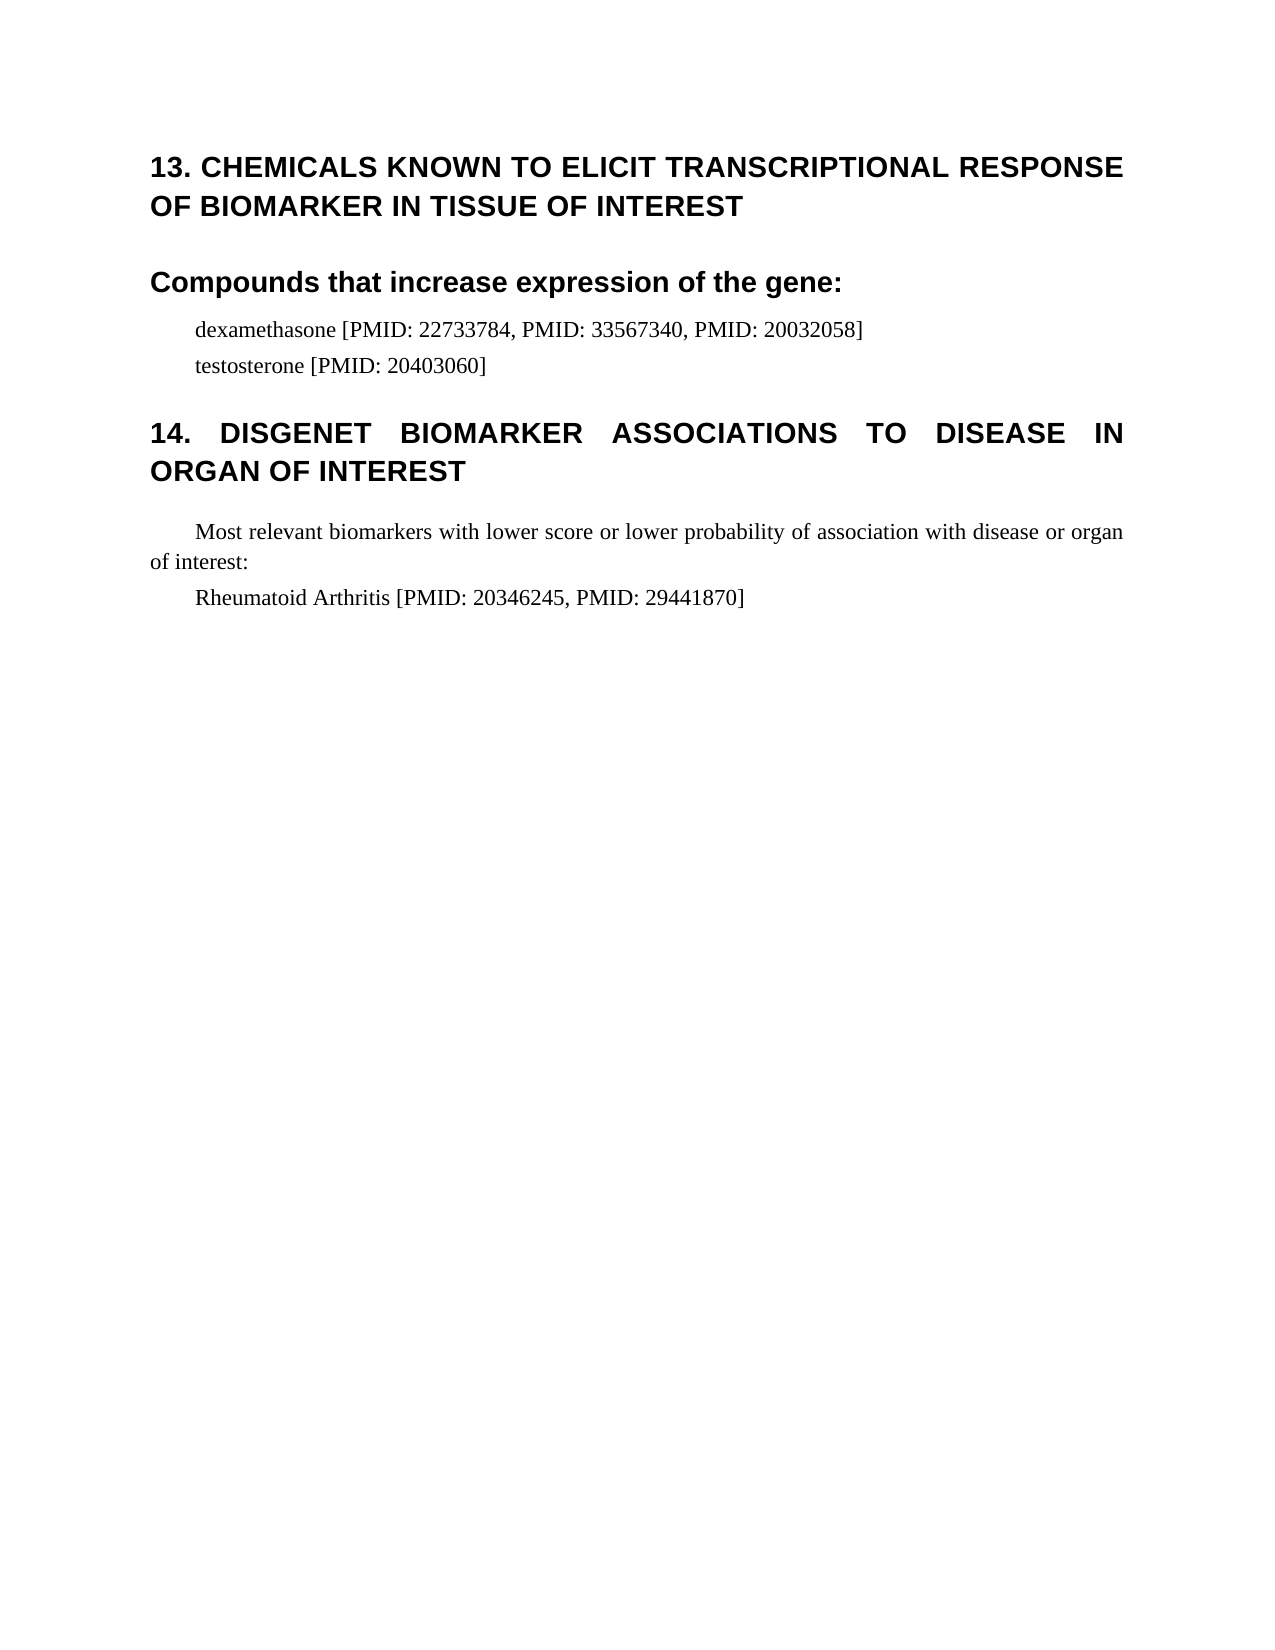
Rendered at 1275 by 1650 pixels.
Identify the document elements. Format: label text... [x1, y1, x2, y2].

subtitle 13. Chemicals Known to Elicit Transcriptional Response of Biomarker in Tissue of Interest [150, 150, 1125, 222]
subtitle Compounds that increase expression of the gene: [150, 264, 1125, 298]
subtitle 14. DisGeNet Biomarker Associations to Disease in Organ of Interest [150, 416, 1125, 488]
